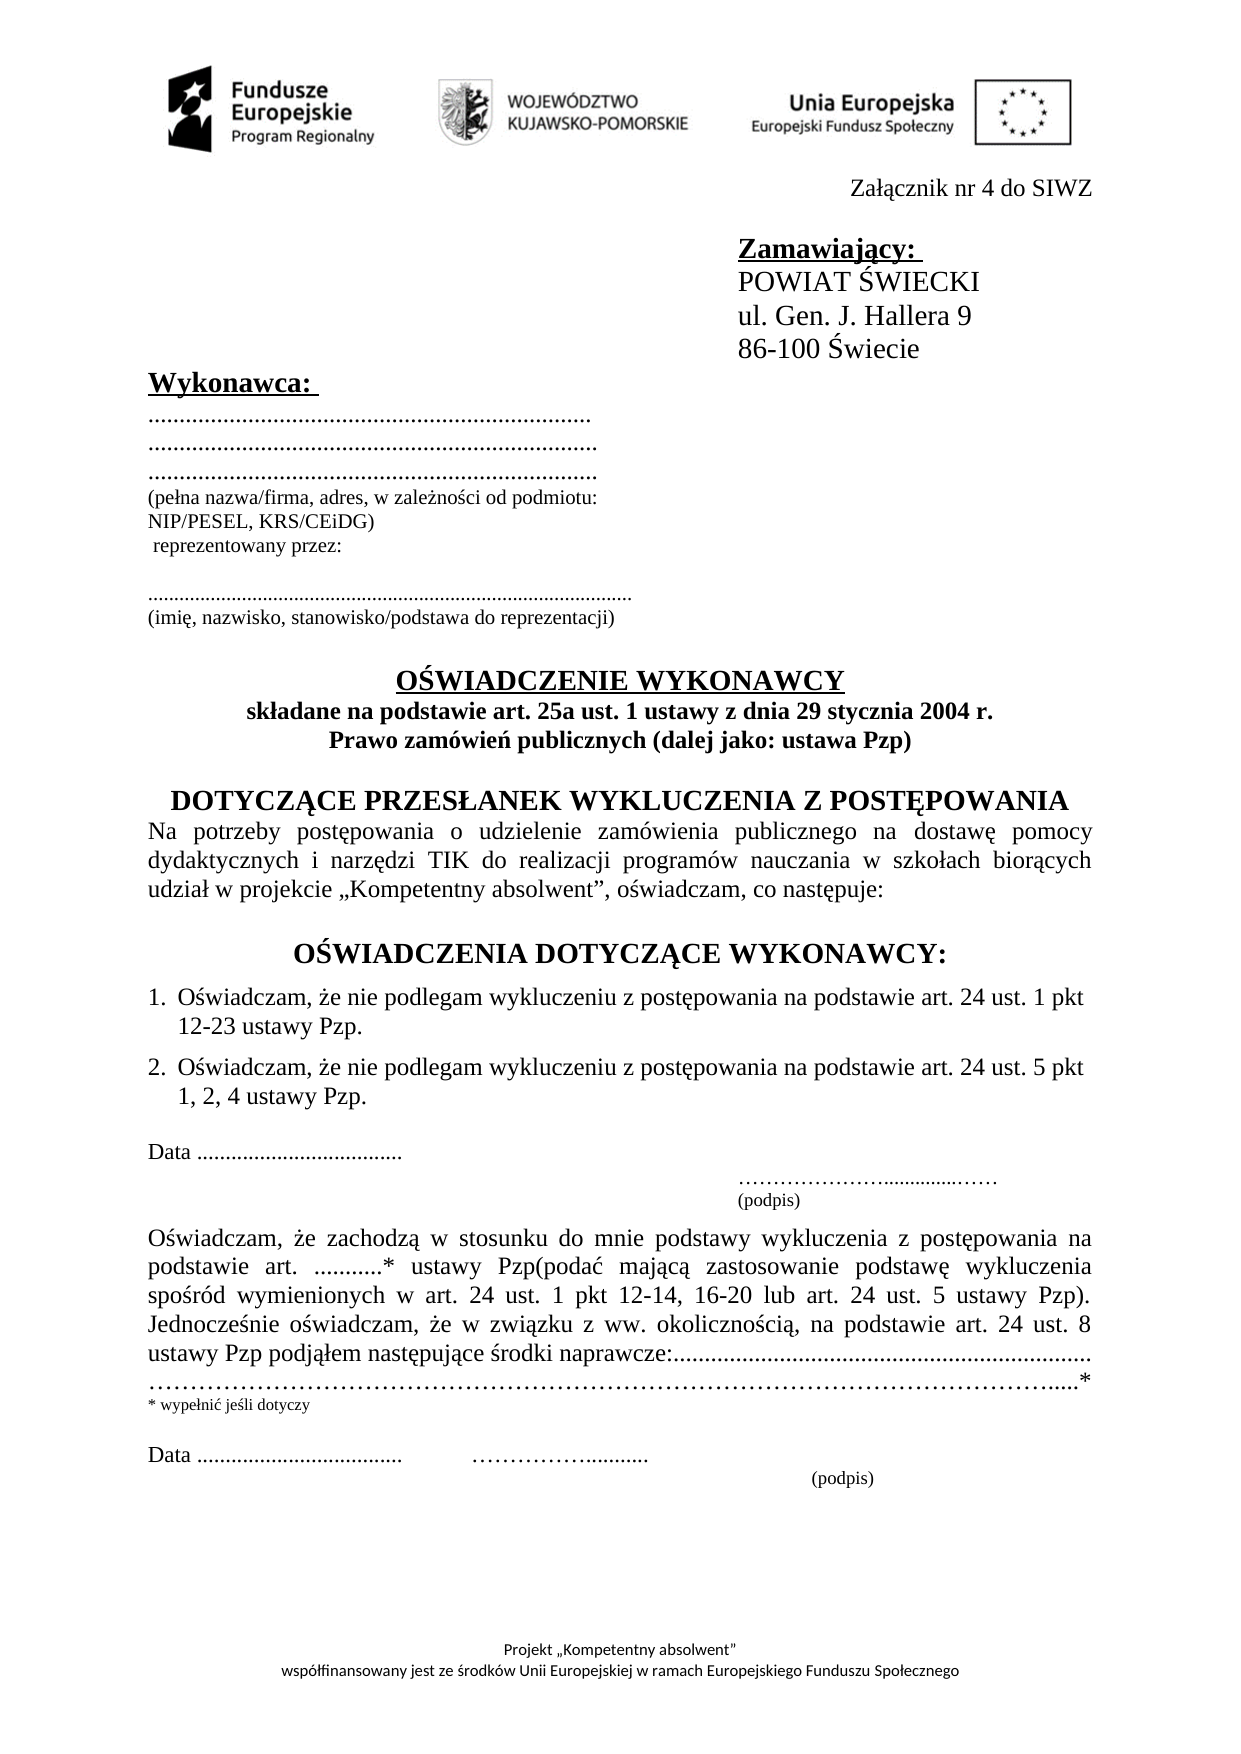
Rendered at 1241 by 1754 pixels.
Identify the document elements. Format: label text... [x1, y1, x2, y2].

text (podpis) [738, 1189, 1093, 1210]
text POWIAT ŚWIECKI [738, 264, 1093, 298]
text (pełna nazwa/firma, adres, w zależności od podmiotu: NIP/PESEL, KRS/CEiDG) [148, 485, 1093, 533]
text DOTYCZĄCE PRZESŁANEK WYKLUCZENIA Z POSTĘPOWANIA [148, 783, 1093, 816]
text 86-100 Świecie [738, 332, 1093, 365]
text ....................................................................... [148, 399, 1093, 427]
text składane na podstawie art. 25a ust. 1 ustawy z dnia 29 stycznia 2004 r. [148, 696, 1093, 725]
text ............................................................................................. [148, 581, 1093, 605]
text OŚWIADCZENIE WYKONAWCY [148, 663, 1093, 696]
text …………………..............…… [738, 1164, 1093, 1189]
text reprezentowany przez: [148, 533, 1093, 557]
text Na potrzeby postępowania o udzielenie zamówienia publicznego na dostawę pomocy dydaktycznych i narzędzi TIK do realizacji programów nauczania w szkołach biorących udział w projekcie „Kompetentny absolwent”, oświadczam, co następuje: [148, 816, 1093, 902]
list Oświadczam, że nie podlegam wykluczeniu z postępowania na podstawie art. 24 ust. 1 pkt 12-23 ustawy Pzp. [148, 982, 1093, 1039]
text ……………………………………………………………………………………………….....* [148, 1366, 1093, 1395]
text Oświadczam, że zachodzą w stosunku do mnie podstawy wykluczenia z postępowania na podstawie art. ...........* ustawy Pzp(podać mającą zastosowanie podstawę wykluczenia spośród wymienionych w art. 24 ust. 1 pkt 12-14, 16-20 lub art. 24 ust. 5 ustawy Pzp). Jednocześnie oświadczam, że w związku z ww. okolicznością, na podstawie art. 24 ust. 8 ustawy Pzp podjąłem następujące środki naprawcze:................................................................... [148, 1223, 1093, 1366]
text Prawo zamówień publicznych (dalej jako: ustawa Pzp) [148, 725, 1093, 754]
text Data .................................... [148, 1138, 1093, 1164]
list Oświadczam, że nie podlegam wykluczeniu z postępowania na podstawie art. 24 ust. 5 pkt 1, 2, 4 ustawy Pzp. [148, 1052, 1107, 1109]
text Wykonawca: [148, 365, 1093, 399]
text ........................................................................ [148, 456, 1093, 485]
text ........................................................................ [148, 427, 1093, 456]
picture [147, 44, 1093, 174]
text ul. Gen. J. Hallera 9 [738, 298, 1093, 332]
text Data .................................... ……………........... [148, 1441, 1093, 1467]
text Zamawiający: [738, 231, 1093, 264]
text (imię, nazwisko, stanowisko/podstawa do reprezentacji) [148, 605, 1093, 629]
text Załącznik nr 4 do SIWZ [148, 174, 1093, 202]
text OŚWIADCZENIA DOTYCZĄCE WYKONAWCY: [148, 936, 1093, 969]
text (podpis) [811, 1467, 1093, 1489]
text * wypełnić jeśli dotyczy [148, 1395, 1093, 1414]
